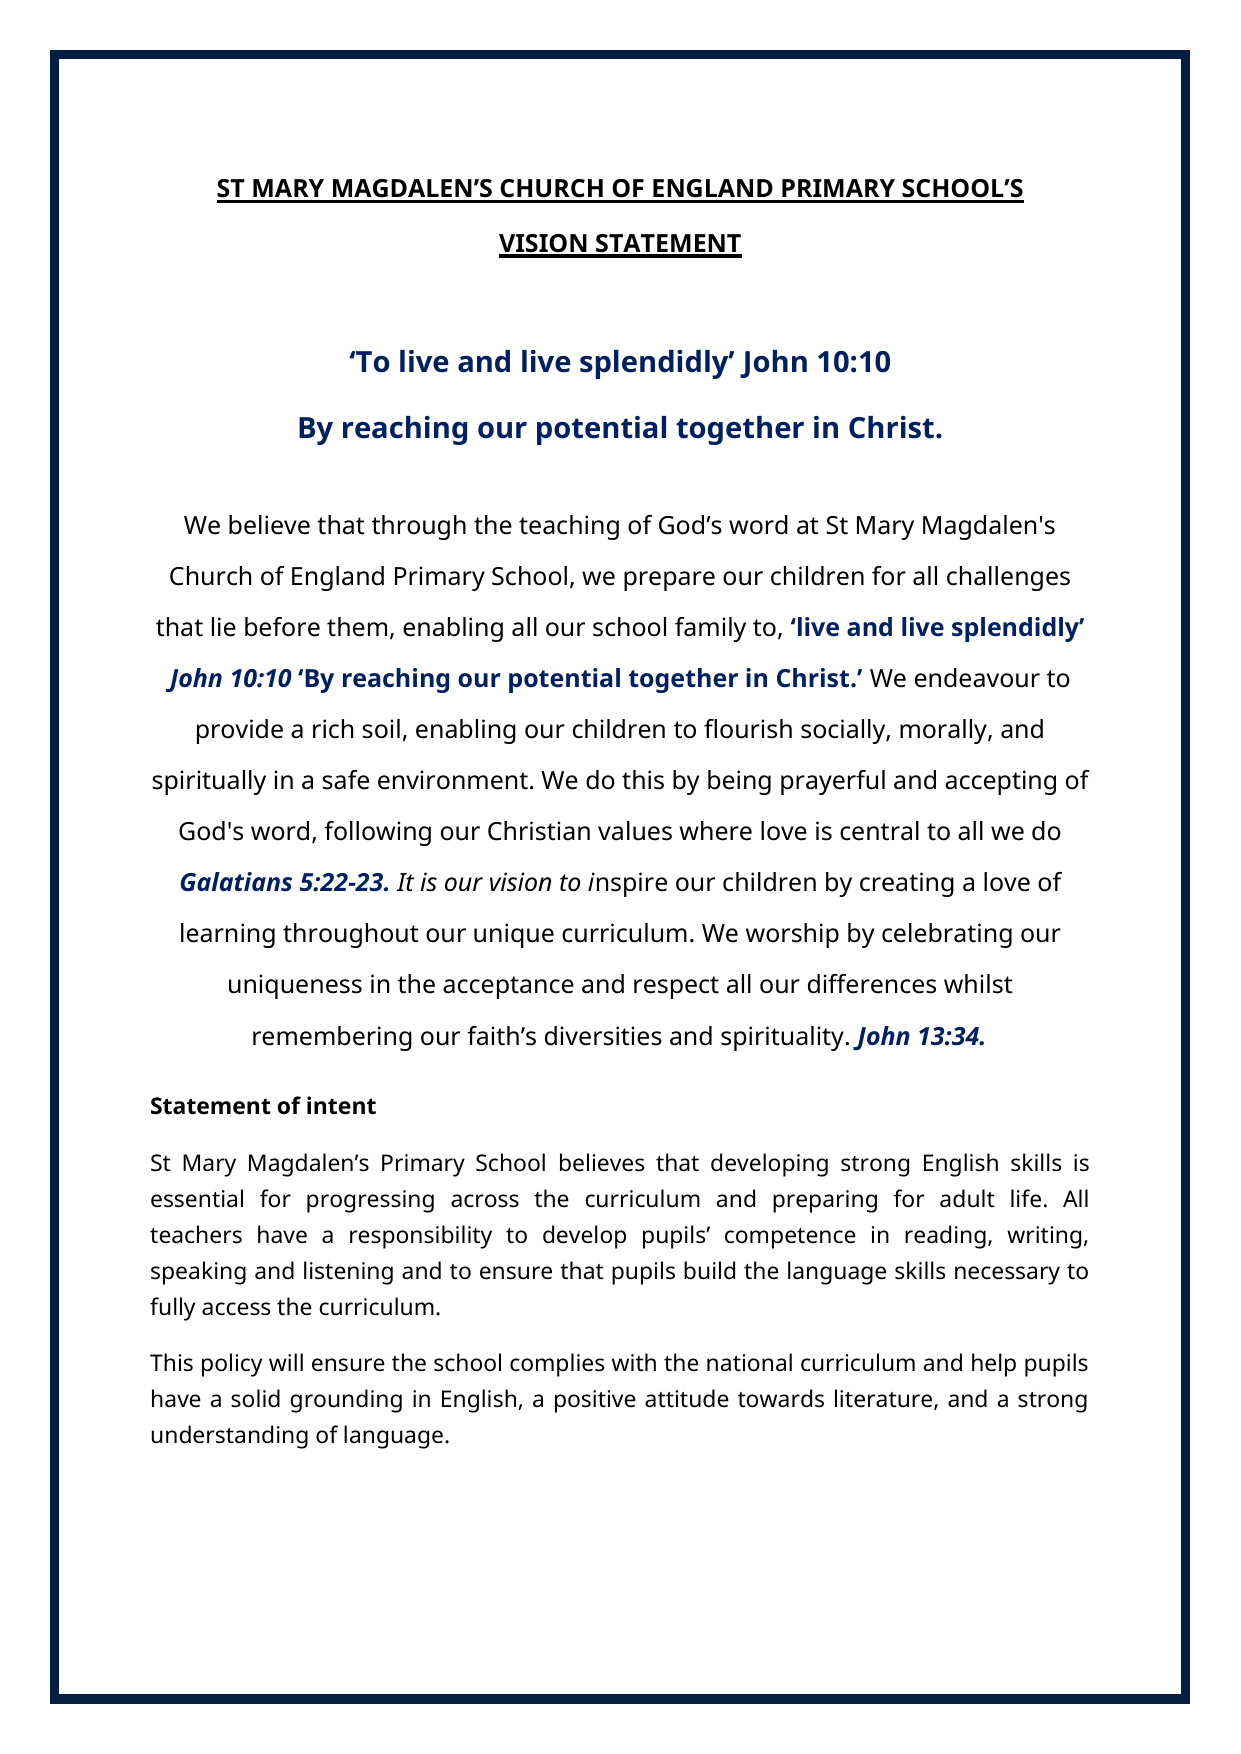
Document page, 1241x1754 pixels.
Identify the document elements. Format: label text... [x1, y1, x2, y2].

text ‘To live and live splendidly’ John 10:10 [150, 341, 1090, 381]
text We believe that through the teaching of God’s word at St Mary Magdalen's Church of England Primary School, we prepare our children for all challenges that lie before them, enabling all our school family to, ‘live and live splendidly’ John 10:10 ‘By reaching our potential together in Christ.’ We endeavour to provide a rich soil, enabling our children to flourish socially, morally, and spiritually in a safe environment. We do this by being prayerful and accepting of God's word, following our Christian values where love is central to all we do Galatians 5:22-23. It is our vision to inspire our children by creating a love of learning throughout our unique curriculum. We worship by celebrating our uniqueness in the acceptance and respect all our differences whilst remembering our faith’s diversities and spirituality. John 13:34. [150, 508, 1090, 1052]
text ST MARY MAGDALEN’S CHURCH OF ENGLAND PRIMARY SCHOOL’S [150, 171, 1090, 205]
text St Mary Magdalen’s Primary School believes that developing strong English skills is essential for progressing across the curriculum and preparing for adult life. All teachers have a responsibility to develop pupils’ competence in reading, writing, speaking and listening and to ensure that pupils build the language skills necessary to fully access the curriculum. [150, 1147, 1090, 1322]
text VISION STATEMENT [150, 226, 1090, 260]
text Statement of intent [150, 1090, 1090, 1121]
text By reaching our potential together in Christ. [150, 408, 1090, 447]
text This policy will ensure the school complies with the national curriculum and help pupils have a solid grounding in English, a positive attitude towards literature, and a strong understanding of language. [150, 1347, 1090, 1451]
